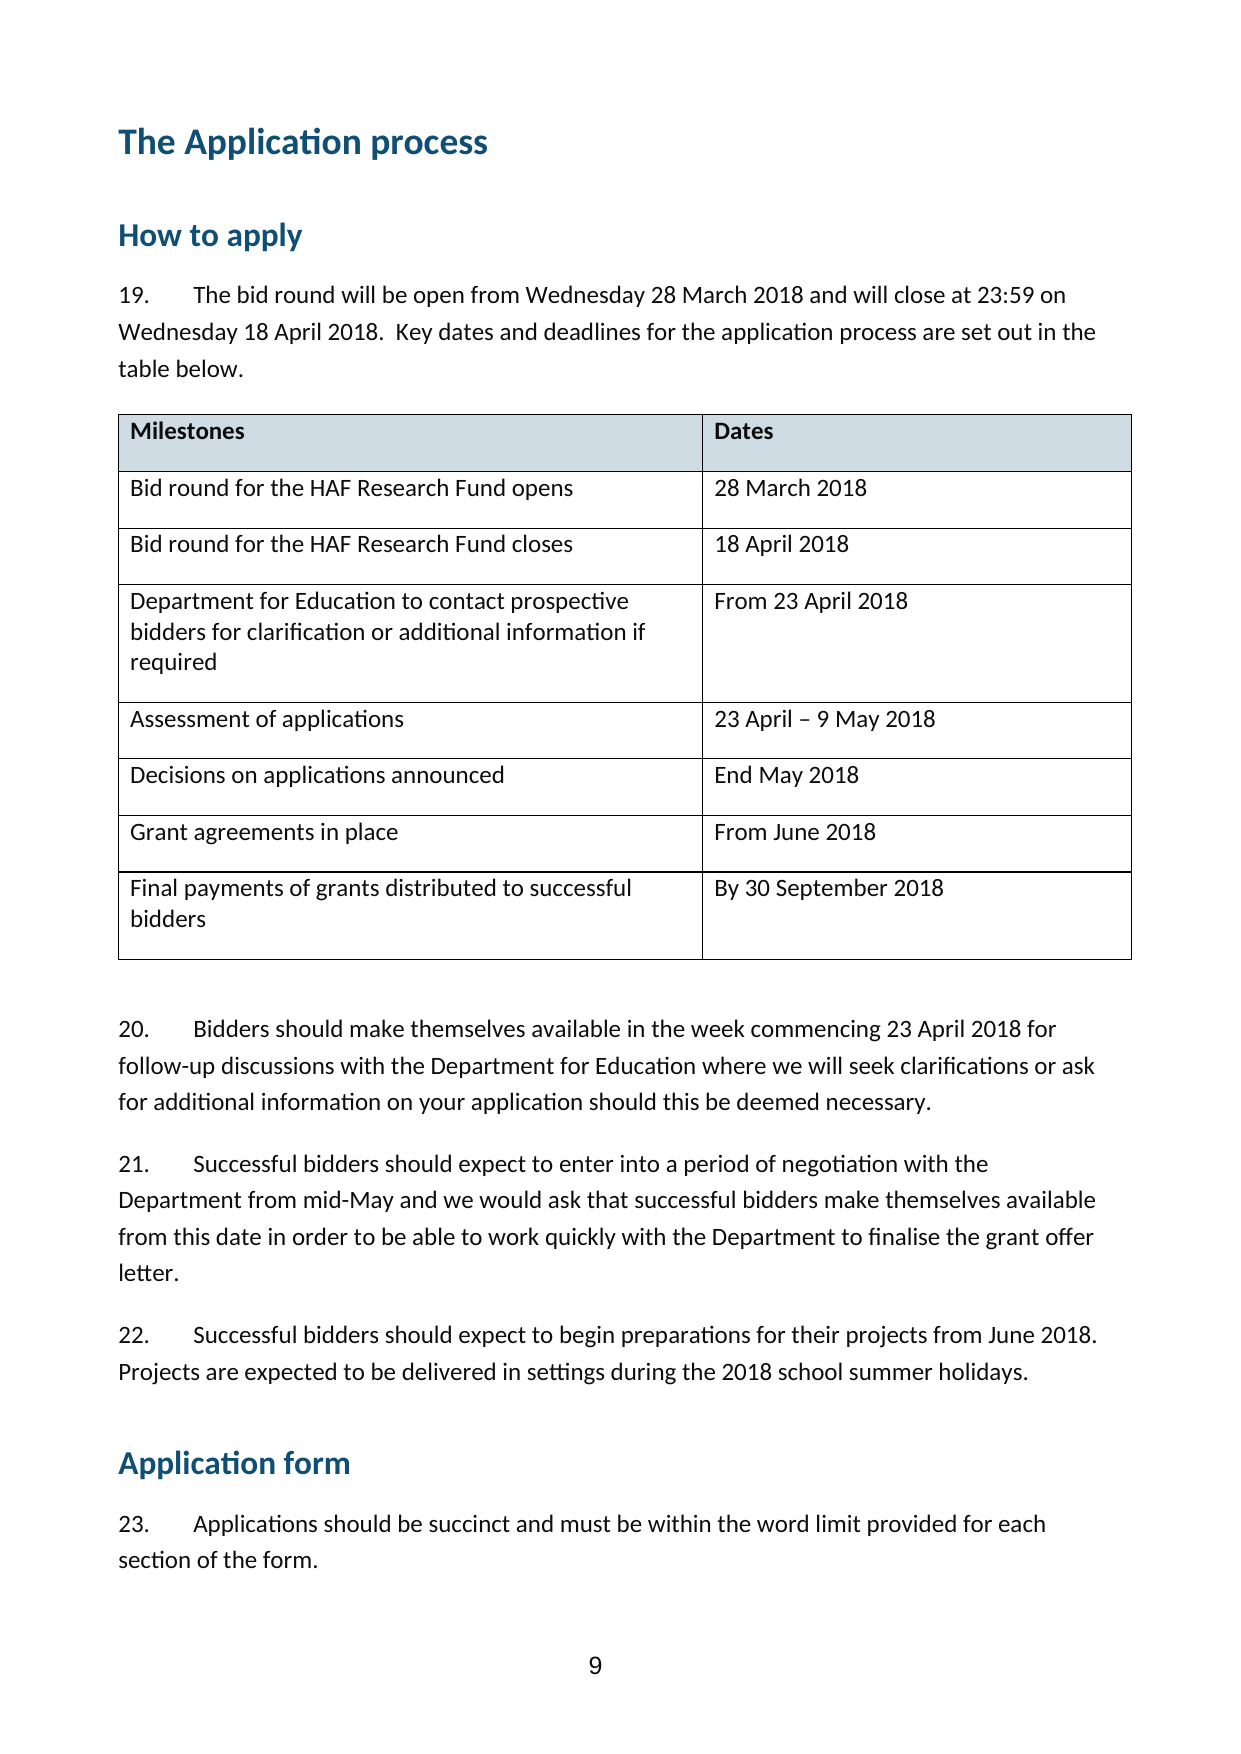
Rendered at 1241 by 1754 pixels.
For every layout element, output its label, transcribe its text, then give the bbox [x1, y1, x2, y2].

list Applications should be succinct and must be within the word limit provided for each section of the form. [118, 1508, 1107, 1575]
table_cell Final payments of grants distributed to successful bidders [119, 873, 702, 958]
table_cell Bid round for the HAF Research Fund opens [119, 472, 702, 527]
table_cell 23 April – 9 May 2018 [703, 703, 1131, 758]
table_cell 18 April 2018 [703, 529, 1131, 584]
table_cell End May 2018 [703, 759, 1131, 815]
table_cell Department for Education to contact prospective bidders for clarification or additional information if required [119, 585, 702, 702]
subtitle Application form [118, 1442, 1107, 1483]
table_cell Decisions on applications announced [119, 759, 702, 815]
table_cell 28 March 2018 [703, 472, 1131, 527]
subtitle How to apply [118, 214, 1107, 255]
table_cell Bid round for the HAF Research Fund closes [119, 529, 702, 584]
table_cell From June 2018 [703, 816, 1131, 871]
table_cell Assessment of applications [119, 703, 702, 758]
table_cell From 23 April 2018 [703, 585, 1131, 702]
text The bid round will be open from Wednesday 28 March 2018 and will close at 23:59 on Wednesday 18 April 2018. Key dates and deadlines for the application process are set out in the table below. [118, 280, 1107, 383]
subtitle The Application process [118, 118, 1107, 164]
text Successful bidders should expect to begin preparations for their projects from June 2018. Projects are expected to be delivered in settings during the 2018 school summer holidays. [118, 1319, 1107, 1386]
table_header Dates [703, 415, 1131, 471]
table_header Milestones [119, 415, 702, 471]
table_cell By 30 September 2018 [703, 873, 1131, 958]
text Successful bidders should expect to enter into a period of negotiation with the Department from mid-May and we would ask that successful bidders make themselves available from this date in order to be able to work quickly with the Department to finalise the grant offer letter. [118, 1148, 1107, 1288]
table_cell Grant agreements in place [119, 816, 702, 871]
text Bidders should make themselves available in the week commencing 23 April 2018 for follow-up discussions with the Department for Education where we will seek clarifications or ask for additional information on your application should this be deemed necessary. [118, 1013, 1107, 1117]
